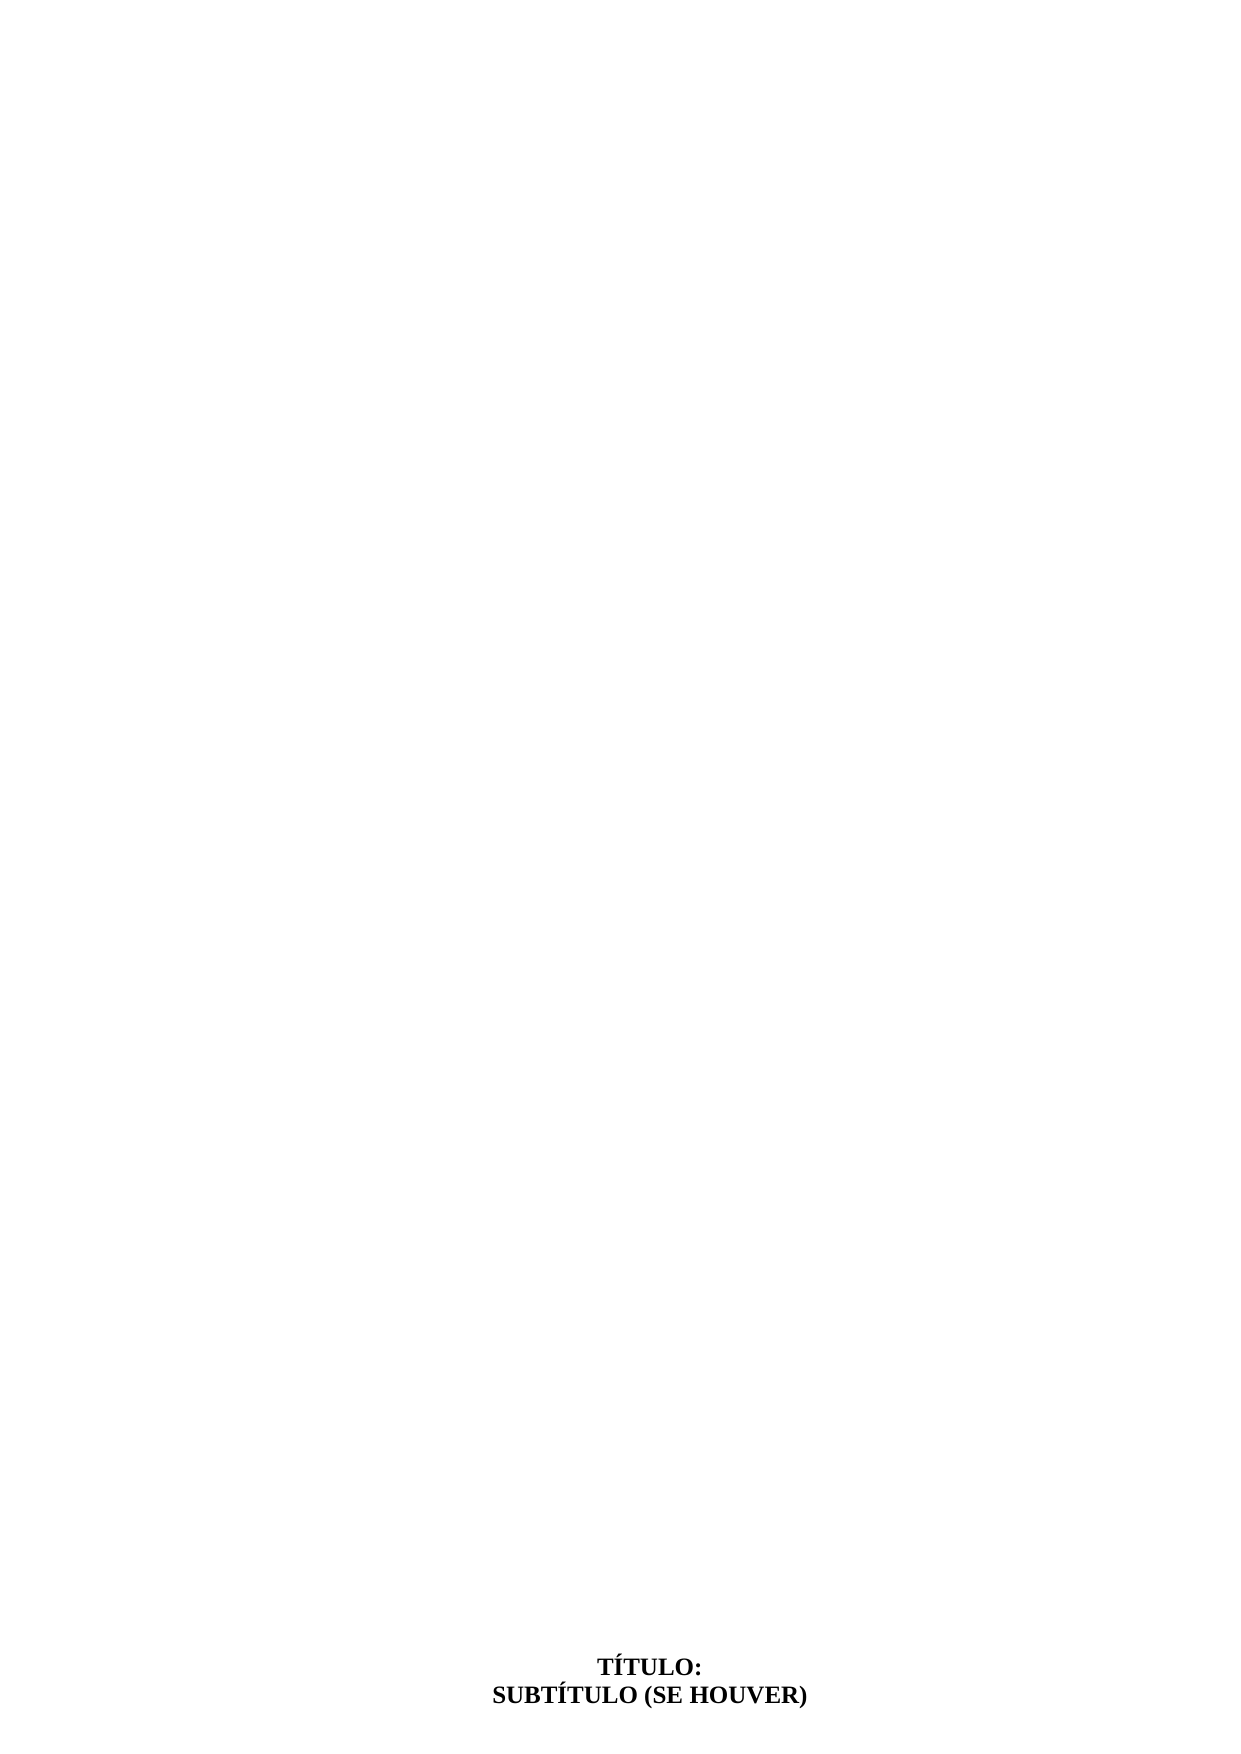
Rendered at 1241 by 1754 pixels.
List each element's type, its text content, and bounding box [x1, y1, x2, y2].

text TÍTULO: [177, 1652, 1122, 1680]
text SUBTÍTULO (SE HOUVER) [177, 1680, 1122, 1709]
